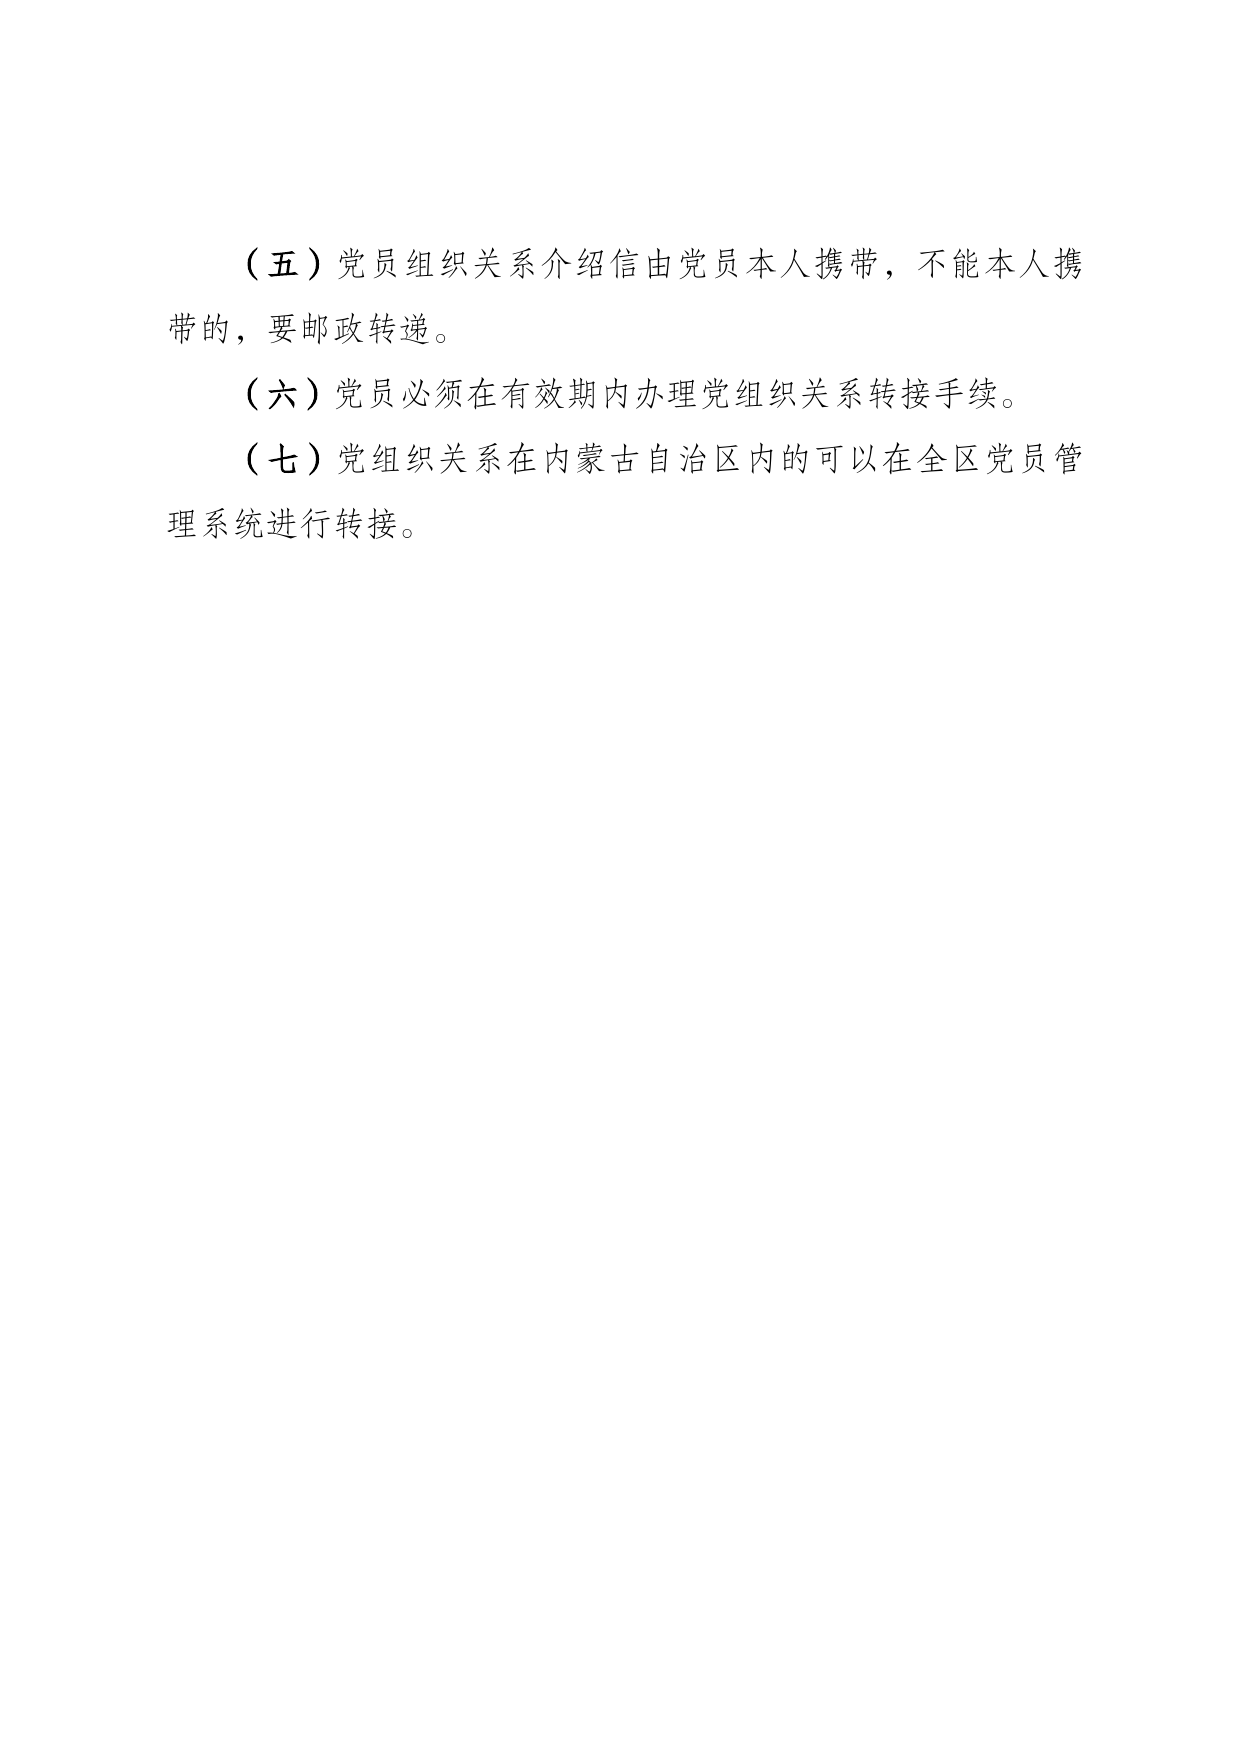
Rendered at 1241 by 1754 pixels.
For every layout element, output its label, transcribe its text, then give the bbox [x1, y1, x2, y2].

text （五）党员组织关系介绍信由党员本人携带，不能本人携带的，要邮政转递。 [165, 233, 1087, 363]
text （六）党员必须在有效期内办理党组织关系转接手续。 [165, 363, 1087, 428]
text （七）党组织关系在内蒙古自治区内的可以在全区党员管理系统进行转接。 [165, 428, 1087, 558]
